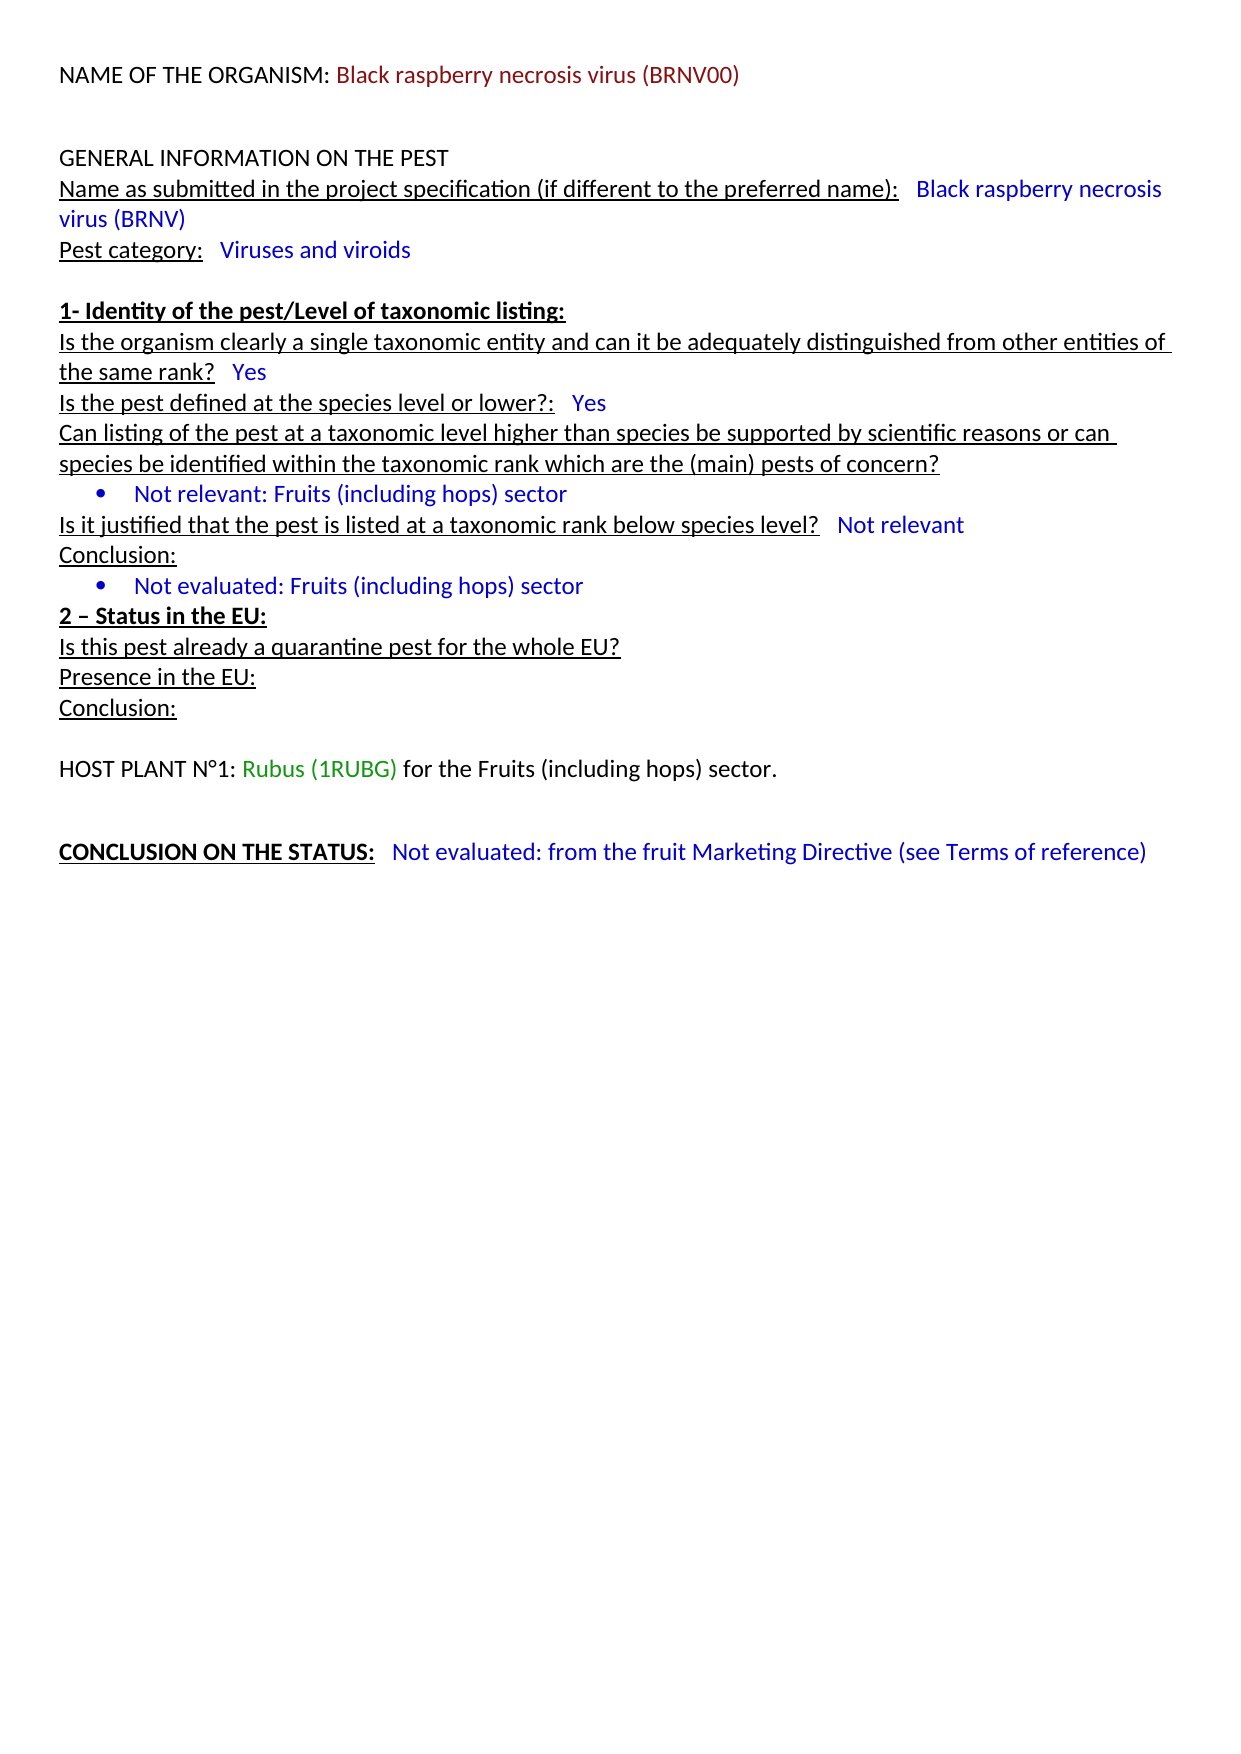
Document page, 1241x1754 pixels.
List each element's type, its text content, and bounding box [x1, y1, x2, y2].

text Is it justified that the pest is listed at a taxonomic rank below species level? Not relevant Conclusion: [59, 509, 1181, 570]
text HOST PLANT N°1: Rubus (1RUBG) for the Fruits (including hops) sector. [59, 722, 1181, 783]
text Name as submitted in the project specification (if different to the preferred name): Black raspberry necrosis virus (BRNV) Pest category: Viruses and viroids 1- Identity of the pest/Level of taxonomic listing: Is the organism clearly a single taxonomic entity and can it be adequately distinguished from other entities of the same rank? Yes Is the pest defined at the species level or lower?: Yes Can listing of the pest at a taxonomic level higher than species be supported by scientific reasons or can species be identified within the taxonomic rank which are the (main) pests of concern? [59, 173, 1181, 478]
text GENERAL INFORMATION ON THE PEST [59, 142, 1181, 173]
list Not evaluated: Fruits (including hops) sector [96, 570, 1181, 600]
text CONCLUSION ON THE STATUS: Not evaluated: from the fruit Marketing Directive (see Terms of reference) [59, 836, 1181, 867]
text 2 – Status in the EU: Is this pest already a quarantine pest for the whole EU? Presence in the EU: Conclusion: [59, 600, 1181, 722]
list Not relevant: Fruits (including hops) sector [96, 478, 1181, 509]
text NAME OF THE ORGANISM: Black raspberry necrosis virus (BRNV00) [59, 59, 1181, 89]
